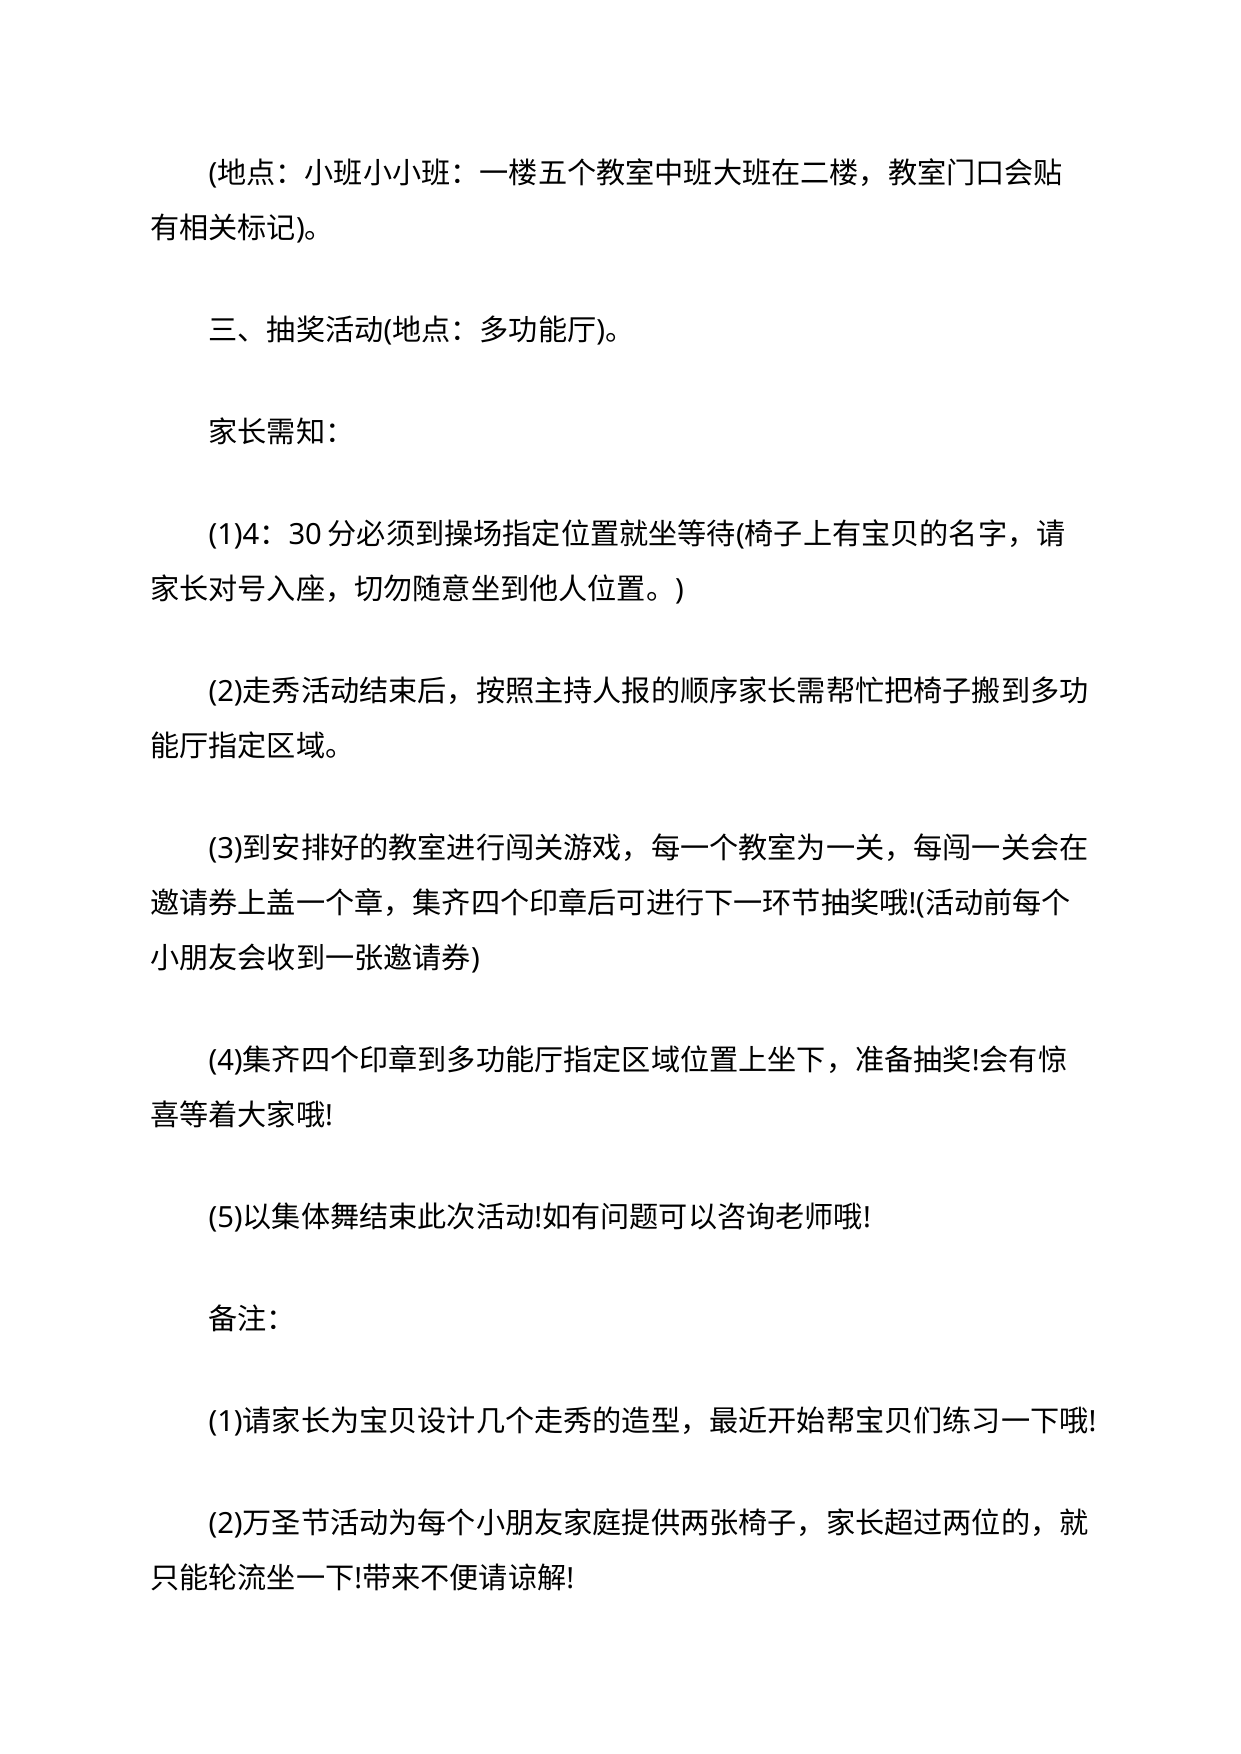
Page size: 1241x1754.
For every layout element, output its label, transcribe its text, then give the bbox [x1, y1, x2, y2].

text (4)集齐四个印章到多功能厅指定区域位置上坐下，准备抽奖!会有惊喜等着大家哦! [150, 1036, 1090, 1134]
text (2)万圣节活动为每个小朋友家庭提供两张椅子，家长超过两位的，就只能轮流坐一下!带来不便请谅解! [150, 1499, 1090, 1597]
text 家长需知： [150, 409, 1090, 451]
text (1)请家长为宝贝设计几个走秀的造型，最近开始帮宝贝们练习一下哦! [150, 1397, 1090, 1439]
text (3)到安排好的教室进行闯关游戏，每一个教室为一关，每闯一关会在邀请券上盖一个章，集齐四个印章后可进行下一环节抽奖哦!(活动前每个小朋友会收到一张邀请券) [150, 824, 1090, 977]
text 三、抽奖活动(地点：多功能厅)。 [150, 307, 1090, 349]
text (地点：小班小小班：一楼五个教室中班大班在二楼，教室门口会贴有相关标记)。 [150, 150, 1090, 247]
text (5)以集体舞结束此次活动!如有问题可以咨询老师哦! [150, 1193, 1090, 1236]
text 备注： [150, 1295, 1090, 1338]
text (1)4：30分必须到操场指定位置就坐等待(椅子上有宝贝的名字，请家长对号入座，切勿随意坐到他人位置。) [150, 511, 1090, 608]
text (2)走秀活动结束后，按照主持人报的顺序家长需帮忙把椅子搬到多功能厅指定区域。 [150, 668, 1090, 765]
